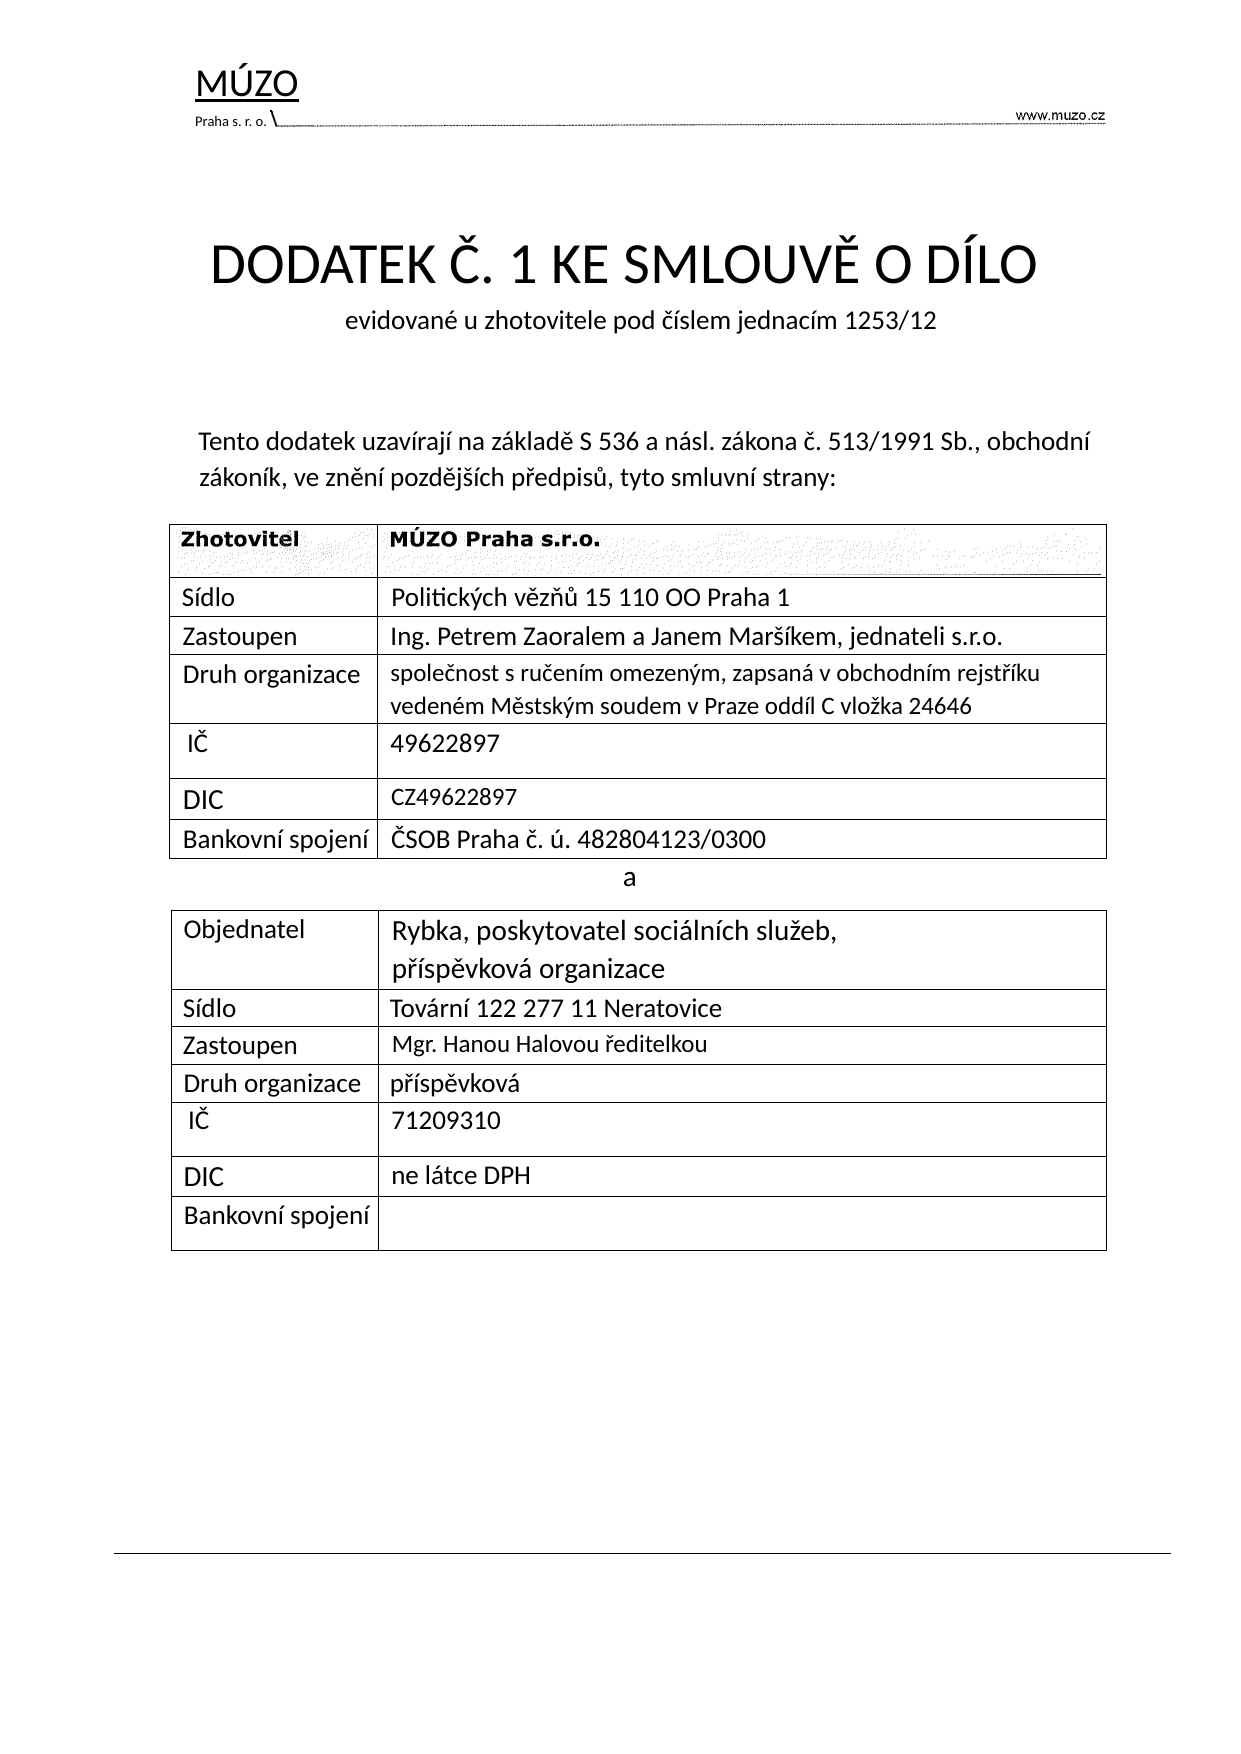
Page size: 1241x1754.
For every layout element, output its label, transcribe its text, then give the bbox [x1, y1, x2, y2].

text evidované u zhotovitele pod číslem jednacím 1253/12 [345, 303, 1136, 336]
picture [176, 527, 375, 575]
table_cell Druh organizace [172, 1065, 378, 1101]
text a [123, 858, 1136, 894]
table_cell společnost s ručením omezeným, zapsaná v obchodním rejstříku vedeném Městským soudem v Praze oddíl C vložka 24646 [378, 655, 1106, 723]
table_cell Ing. Petrem Zaoralem a Janem Maršíkem, jednateli s.r.o. [378, 617, 1106, 654]
table_cell IČ [170, 724, 377, 778]
table_cell Bankovní spojení [172, 1197, 378, 1250]
text Tento dodatek uzavírají na základě S 536 a násl. zákona č. 513/1991 Sb., obchodní zákoník, ve znění pozdějších předpisů, tyto smluvní strany: [198, 424, 1136, 494]
table_cell ne látce DPH [379, 1157, 1106, 1196]
table_cell Sídlo [170, 578, 377, 616]
table_cell Tovární 122 277 11 Neratovice [379, 990, 1106, 1026]
table_cell CZ49622897 [378, 779, 1106, 819]
table_cell DIC [172, 1157, 378, 1196]
table_cell Druh organizace [170, 655, 377, 723]
table_header Objednatel [172, 911, 378, 988]
table_cell [379, 1197, 1106, 1250]
table_cell Mgr. Hanou Halovou ředitelkou [379, 1027, 1106, 1064]
table_cell IČ [172, 1103, 378, 1156]
table_header Rybka, poskytovatel sociálních služeb, příspěvková organizace [379, 911, 1106, 988]
table_cell Bankovní spojení [170, 820, 377, 858]
table_cell Zastoupen [172, 1027, 378, 1064]
table_cell 49622897 [378, 724, 1106, 778]
table_header [170, 525, 377, 577]
table_cell ČSOB Praha č. ú. 482804123/0300 [378, 820, 1106, 858]
table_cell Sídlo [172, 990, 378, 1026]
picture [382, 527, 1102, 575]
picture [270, 110, 1106, 127]
table_cell Politických vězňů 15 110 OO Praha 1 [378, 578, 1106, 616]
subtitle DODATEK Č. 1 KE SMLOUVĚ O DÍLO [211, 226, 1136, 298]
text MÚZO [195, 58, 1136, 106]
table_cell DIC [170, 779, 377, 819]
table_cell Zastoupen [170, 617, 377, 654]
table_header [378, 525, 1106, 577]
table_cell 71209310 [379, 1103, 1106, 1156]
table_cell příspěvková [379, 1065, 1106, 1101]
